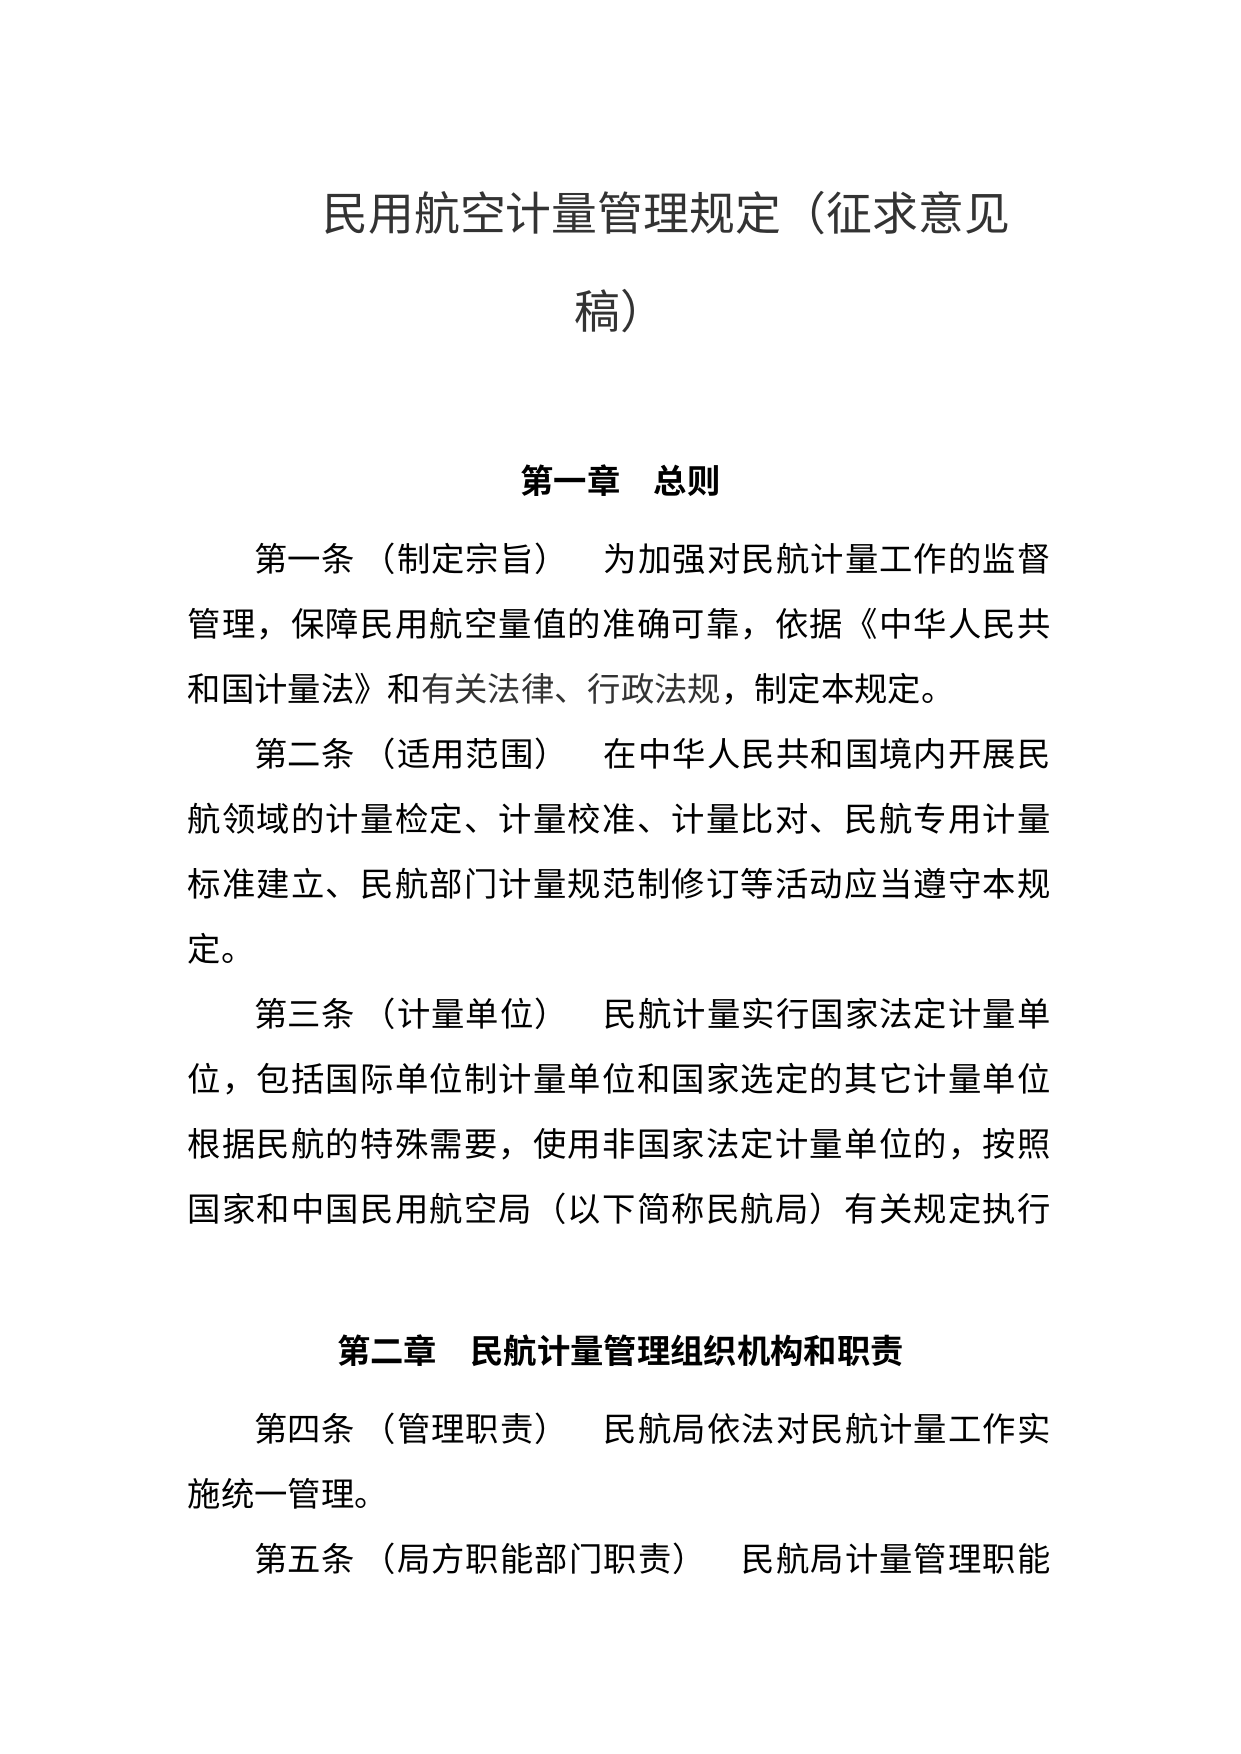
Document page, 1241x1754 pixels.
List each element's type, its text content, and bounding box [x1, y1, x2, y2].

subtitle 第一章 总则 [187, 447, 1053, 512]
list （计量单位） 民航计量实行国家法定计量单位，包括国际单位制计量单位和国家选定的其它计量单位。根据民航的特殊需要，使用非国家法定计量单位的，按照国家和中国民用航空局（以下简称民航局）有关规定执行。 [187, 979, 1053, 1304]
list （制定宗旨） 为加强对民航计量工作的监督管理，保障民用航空量值的准确可靠，依据《中华人民共和国计量法》和有关法律、行政法规，制定本规定。 [187, 524, 1053, 719]
subtitle 第二章 民航计量管理组织机构和职责 [187, 1317, 1053, 1382]
text 民用航空计量管理规定（征求意见稿） [187, 162, 1053, 357]
list （适用范围） 在中华人民共和国境内开展民航领域的计量检定、计量校准、计量比对、民航专用计量标准建立、民航部门计量规范制修订等活动应当遵守本规定。 [187, 719, 1053, 979]
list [187, 1524, 1053, 1589]
list （管理职责） 民航局依法对民航计量工作实施统一管理。 [187, 1394, 1053, 1524]
